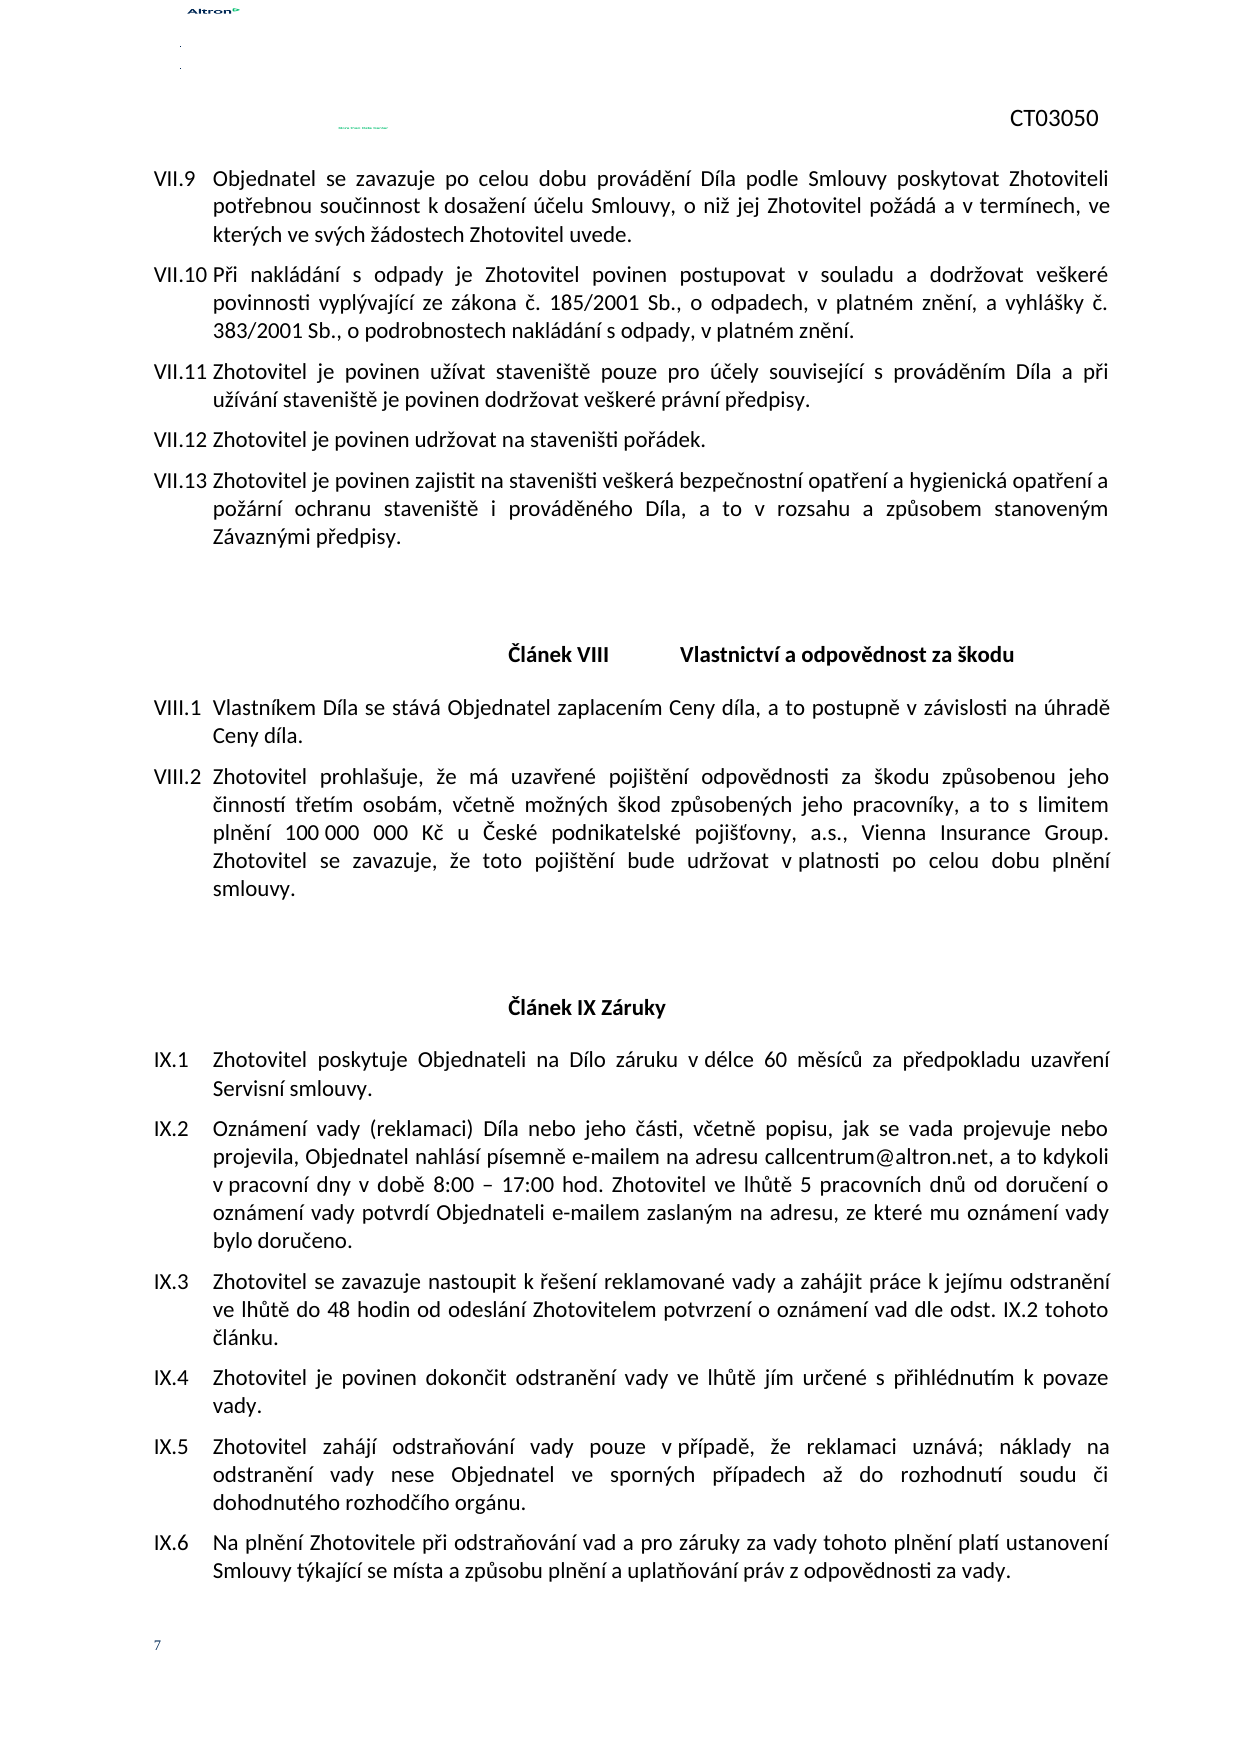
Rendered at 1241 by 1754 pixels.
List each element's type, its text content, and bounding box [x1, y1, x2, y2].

list Při nakládání s odpady je Zhotovitel povinen postupovat v souladu a dodržovat veškeré povinnosti vyplývající ze zákona č. 185/2001 Sb., o odpadech, v platném znění, a vyhlášky č. 383/2001 Sb., o podrobnostech nakládání s odpady, v platném znění. [153, 260, 1110, 344]
list Zhotovitel je povinen zajistit na staveništi veškerá bezpečnostní opatření a hygienická opatření a požární ochranu staveniště i prováděného Díla, a to v rozsahu a způsobem stanoveným Závaznými předpisy. [153, 466, 1110, 550]
list Na plnění Zhotovitele při odstraňování vad a pro záruky za vady tohoto plnění platí ustanovení Smlouvy týkající se místa a způsobu plnění a uplatňování práv z odpovědnosti za vady. [153, 1528, 1110, 1584]
list Zhotovitel zahájí odstraňování vady pouze v případě, že reklamaci uznává; náklady na odstranění vady nese Objednatel ve sporných případech až do rozhodnutí soudu či dohodnutého rozhodčího orgánu. [153, 1432, 1110, 1516]
list Oznámení vady (reklamaci) Díla nebo jeho části, včetně popisu, jak se vada projevuje nebo projevila, Objednatel nahlásí písemně e-mailem na adresu callcentrum@altron.net, a to kdykoli v pracovní dny v době 8:00 – 17:00 hod. Zhotovitel ve lhůtě 5 pracovních dnů od doručení o oznámení vady potvrdí Objednateli e-mailem zaslaným na adresu, ze které mu oznámení vady bylo doručeno. [153, 1114, 1110, 1254]
list Zhotovitel poskytuje Objednateli na Dílo záruku v délce 60 měsíců za předpokladu uzavření Servisní smlouvy. [153, 1046, 1110, 1102]
list Zhotovitel je povinen dokončit odstranění vady ve lhůtě jím určené s přihlédnutím k povaze vady. [153, 1363, 1110, 1419]
text Záruky [508, 993, 1110, 1021]
list Zhotovitel prohlašuje, že má uzavřené pojištění odpovědnosti za škodu způsobenou jeho činností třetím osobám, včetně možných škod způsobených jeho pracovníky, a to s limitem plnění 100 000 000 Kč u České podnikatelské pojišťovny, a.s., Vienna Insurance Group. Zhotovitel se zavazuje, že toto pojištění bude udržovat v platnosti po celou dobu plnění smlouvy. [153, 762, 1110, 902]
list Zhotovitel je povinen užívat staveniště pouze pro účely související s prováděním Díla a při užívání staveniště je povinen dodržovat veškeré právní předpisy. [153, 357, 1110, 413]
text Vlastnictví a odpovědnost za škodu [508, 640, 1110, 668]
list Vlastníkem Díla se stává Objednatel zaplacením Ceny díla, a to postupně v závislosti na úhradě Ceny díla. [153, 693, 1110, 749]
list Zhotovitel je povinen udržovat na staveništi pořádek. [153, 425, 1110, 453]
list Zhotovitel se zavazuje nastoupit k řešení reklamované vady a zahájit práce k jejímu odstranění ve lhůtě do 48 hodin od odeslání Zhotovitelem potvrzení o oznámení vad dle odst. IX.2 tohoto článku. [153, 1267, 1110, 1351]
list Objednatel se zavazuje po celou dobu provádění Díla podle Smlouvy poskytovat Zhotoviteli potřebnou součinnost k dosažení účelu Smlouvy, o niž jej Zhotovitel požádá a v termínech, ve kterých ve svých žádostech Zhotovitel uvede. [153, 164, 1110, 248]
